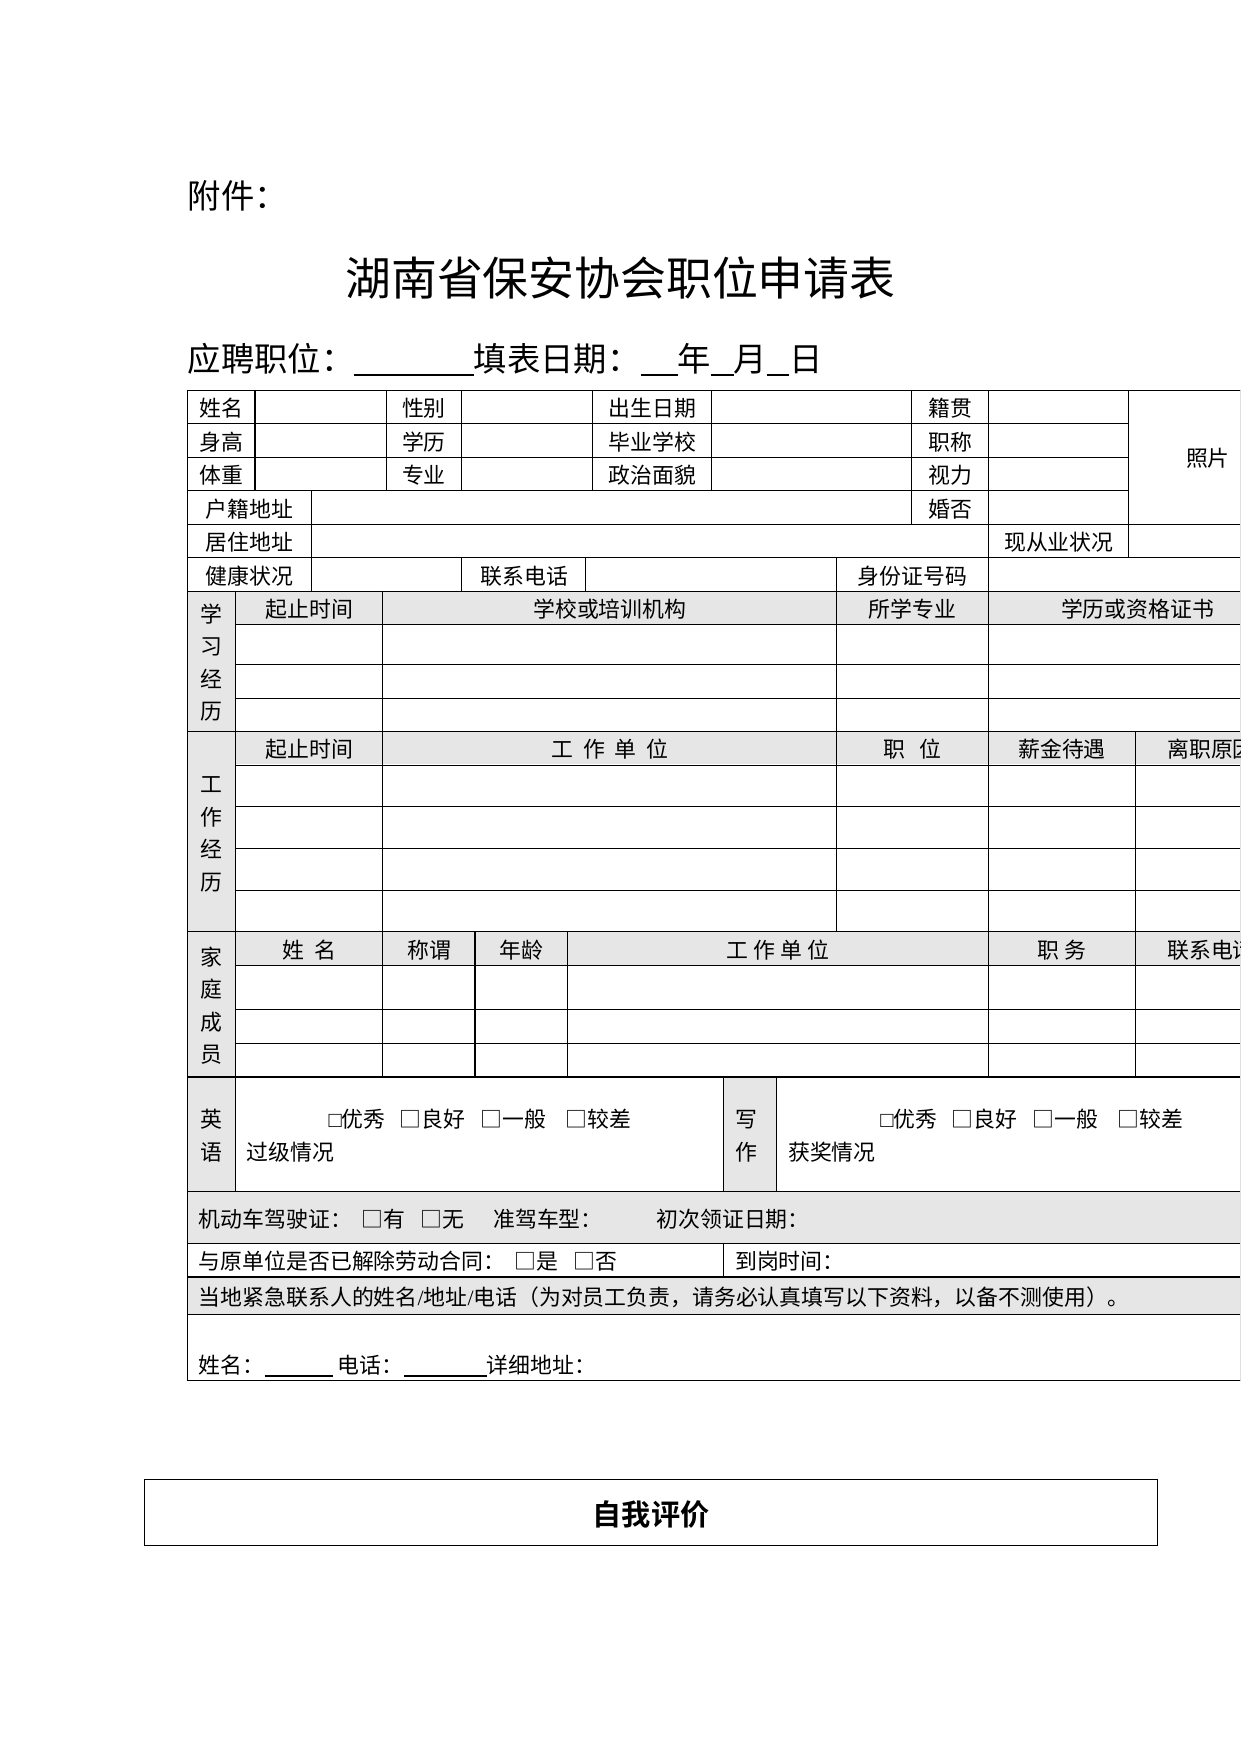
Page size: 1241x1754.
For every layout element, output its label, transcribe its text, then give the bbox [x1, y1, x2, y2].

table_cell 政治面貌 [593, 458, 711, 490]
table_cell □优秀 □良好 □一般 □较差 获奖情况 [777, 1078, 1240, 1191]
table_cell [383, 766, 836, 806]
table_cell [837, 766, 988, 806]
table_cell 学历或资格证书 [989, 592, 1240, 624]
table_cell 英语 [188, 1078, 235, 1191]
table_cell 姓 名 [236, 932, 382, 965]
table_cell [383, 966, 474, 1009]
table_cell 到岗时间： [724, 1244, 1240, 1276]
table_header 姓名 [188, 391, 254, 423]
table_cell [837, 849, 988, 889]
table_cell [568, 1044, 988, 1076]
table_cell [1129, 525, 1240, 557]
table_header 自我评价 [145, 1480, 1157, 1545]
table_cell [989, 766, 1135, 806]
table_cell 身高 [188, 424, 254, 457]
table_cell [383, 699, 836, 731]
table_cell 机动车驾驶证： □有 □无 准驾车型： 初次领证日期： [188, 1192, 1240, 1243]
table_cell [312, 558, 461, 591]
table_cell 专业 [387, 458, 461, 490]
table_cell [837, 891, 988, 931]
table_header 出生日期 [593, 391, 711, 423]
table_cell 视力 [912, 458, 988, 490]
table_header 籍贯 [912, 391, 988, 423]
table_cell [312, 525, 988, 557]
table_cell 姓名： 电话： 详细地址： [188, 1315, 1240, 1380]
table_cell 职称 [912, 424, 988, 457]
table_cell [837, 665, 988, 697]
table_cell [236, 807, 382, 848]
table_cell [383, 665, 836, 697]
table_cell [568, 966, 988, 1009]
table_cell □优秀 □良好 □一般 □较差 过级情况 [236, 1078, 723, 1191]
table_cell [989, 699, 1240, 731]
table_header 照片 [1129, 391, 1240, 524]
table_header [462, 391, 592, 423]
table_cell 当地紧急联系人的姓名/地址/电话（为对员工负责，请务必认真填写以下资料，以备不测使用）。 [188, 1278, 1240, 1314]
text 应聘职位： 填表日期： 年 月 日 [187, 324, 1053, 389]
table_cell [1136, 891, 1240, 931]
table_cell [236, 766, 382, 806]
table_cell [383, 1010, 474, 1043]
table_cell 婚否 [912, 491, 988, 524]
table_cell 起止时间 [236, 592, 382, 624]
table_header [989, 391, 1128, 423]
table_cell [236, 1010, 382, 1043]
table_cell [1136, 966, 1240, 1009]
text 附件： [187, 162, 1053, 227]
table_cell [712, 458, 911, 490]
table_cell [1136, 849, 1240, 889]
table_cell [989, 558, 1240, 591]
table_cell [989, 665, 1240, 697]
table_cell 健康状况 [188, 558, 311, 591]
table_cell [383, 1044, 474, 1076]
table_header 性别 [387, 391, 461, 423]
table_header [712, 391, 911, 423]
table_cell 写作 [724, 1078, 776, 1191]
table_cell [989, 458, 1128, 490]
table_cell 学校或培训机构 [383, 592, 836, 624]
table_cell 职 位 [837, 732, 988, 764]
table_cell [312, 491, 911, 524]
table_cell [586, 558, 836, 591]
table_cell [712, 424, 911, 457]
table_cell 身份证号码 [837, 558, 988, 591]
table_cell [568, 1010, 988, 1043]
table_cell [462, 458, 592, 490]
table_cell [1136, 1044, 1240, 1076]
table_cell [236, 699, 382, 731]
table_cell [236, 1044, 382, 1076]
table_cell [236, 665, 382, 697]
table_cell [476, 966, 567, 1009]
table_cell 薪金待遇 [989, 732, 1135, 764]
table_cell [476, 1010, 567, 1043]
table_cell 学历 [387, 424, 461, 457]
table_cell 起止时间 [236, 732, 382, 764]
table_cell 家 庭 成 员 [188, 932, 235, 1076]
table_cell [236, 966, 382, 1009]
table_cell [236, 849, 382, 889]
table_cell [236, 625, 382, 664]
table_cell [989, 491, 1128, 524]
table_cell [989, 625, 1240, 664]
table_header [256, 391, 386, 423]
table_cell [989, 1044, 1135, 1076]
table_cell 与原单位是否已解除劳动合同： □是 □否 [188, 1244, 723, 1276]
table_cell [1136, 1010, 1240, 1043]
table_cell 居住地址 [188, 525, 311, 557]
table_cell [989, 849, 1135, 889]
table_cell [989, 966, 1135, 1009]
table_cell 工 作 单 位 [383, 732, 836, 764]
table_cell [989, 807, 1135, 848]
table_cell [383, 807, 836, 848]
table_cell [837, 699, 988, 731]
table_cell 户籍地址 [188, 491, 311, 524]
table_cell 学习经历 [188, 592, 235, 731]
table_cell [383, 891, 836, 931]
table_cell 联系电话 [1136, 932, 1240, 965]
table_cell [989, 424, 1128, 457]
table_cell [383, 625, 836, 664]
table_cell 离职原因 [1136, 732, 1240, 764]
table_cell 年龄 [476, 932, 567, 965]
table_cell [256, 424, 386, 457]
table_cell 工 作 经 历 [188, 732, 235, 931]
table_cell 体重 [188, 458, 254, 490]
table_cell 联系电话 [462, 558, 585, 591]
table_cell [383, 849, 836, 889]
table_cell 现从业状况 [989, 525, 1128, 557]
table_cell [236, 891, 382, 931]
table_cell 职 务 [989, 932, 1135, 965]
table_cell [837, 625, 988, 664]
text 湖南省保安协会职位申请表 [187, 227, 1053, 324]
table_cell 工 作 单 位 [568, 932, 988, 965]
table_cell [1136, 807, 1240, 848]
table_cell [256, 458, 386, 490]
table_cell [837, 807, 988, 848]
table_cell [989, 1010, 1135, 1043]
table_cell 称谓 [383, 932, 474, 965]
table_cell [462, 424, 592, 457]
table_cell [989, 891, 1135, 931]
table_cell 毕业学校 [593, 424, 711, 457]
table_cell 所学专业 [837, 592, 988, 624]
table_cell [1136, 766, 1240, 806]
table_cell [476, 1044, 567, 1076]
